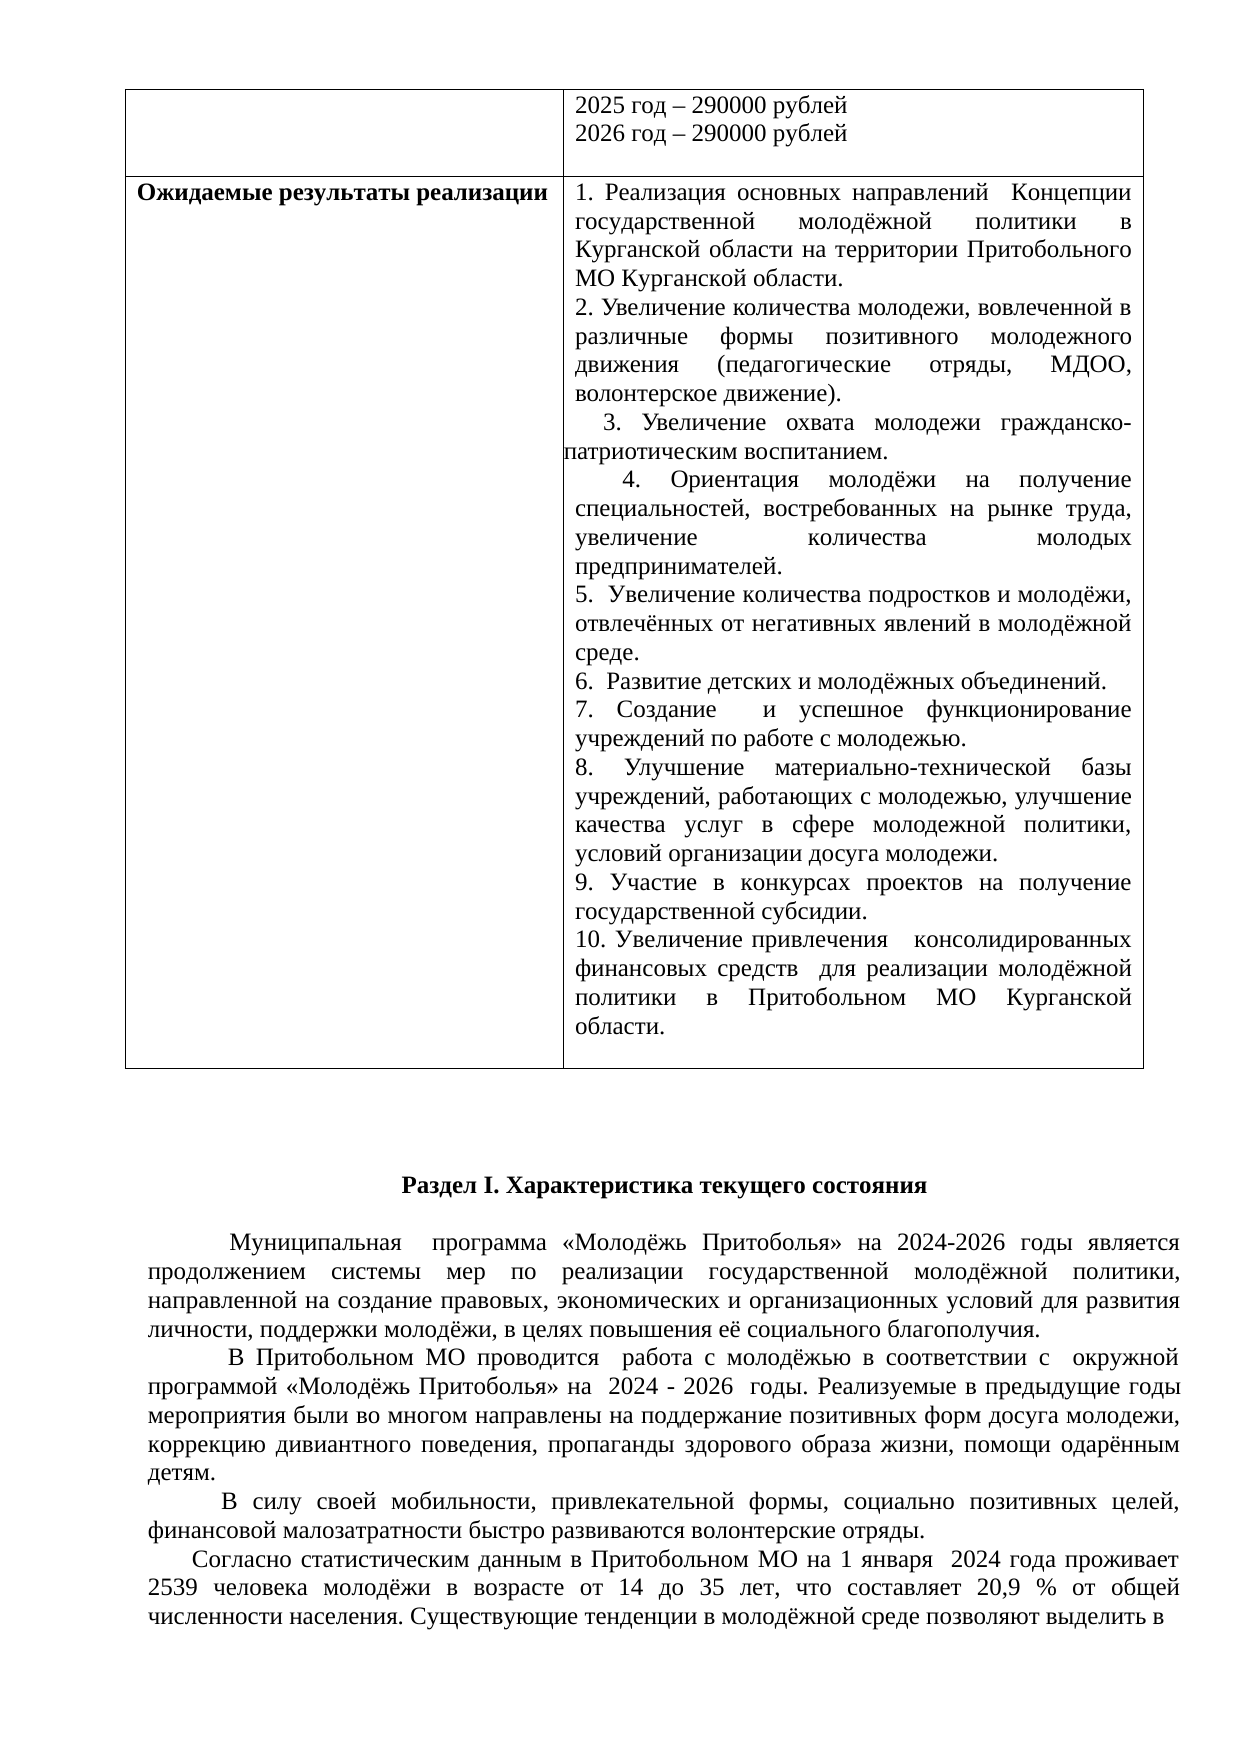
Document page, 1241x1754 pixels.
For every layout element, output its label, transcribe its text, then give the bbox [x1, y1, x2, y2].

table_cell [564, 90, 1143, 176]
text В Притобольном МО проводится работа с молодёжью в соответствии с окружной программой «Молодёжь Притоболья» на 2024 - 2026 годы. Реализуемые в предыдущие годы мероприятия были во многом направлены на поддержание позитивных форм досуга молодежи, коррекцию дивиантного поведения, пропаганды здорового образа жизни, помощи одарённым детям. [148, 1342, 1181, 1486]
text Раздел I. Характеристика текущего состояния [148, 1170, 1181, 1199]
title В силу своей мобильности, привлекательной формы, социально позитивных целей, финансовой малозатратности быстро развиваются волонтерские отряды. [148, 1486, 1181, 1544]
table_cell 1. Реализация основных направлений Концепции государственной молодёжной политики в Курганской области на территории Притобольного МО Курганской области. 2. Увеличение количества молодежи, вовлеченной в различные формы позитивного молодежного движения (педагогические отряды, МДОО, волонтерское движение). 3. Увеличение охвата молодежи гражданско-патриотическим воспитанием. 4. Ориентация молодёжи на получение специальностей, востребованных на рынке труда, увеличение количества молодых предпринимателей. 5. Увеличение количества подростков и молодёжи, отвлечённых от негативных явлений в молодёжной среде. 6. Развитие детских и молодёжных объединений. 7. Создание и успешное функционирование учреждений по работе с молодежью. 8. Улучшение материально-технической базы учреждений, работающих с молодежью, улучшение качества услуг в сфере молодежной политики, условий организации досуга молодежи. 9. Участие в конкурсах проектов на получение государственной субсидии. 10. Увеличение привлечения консолидированных финансовых средств для реализации молодёжной политики в Притобольном МО Курганской области. [564, 177, 1143, 1068]
text Муниципальная программа «Молодёжь Притоболья» на 2024-2026 годы является продолжением системы мер по реализации государственной молодёжной политики, направленной на создание правовых, экономических и организационных условий для развития личности, поддержки молодёжи, в целях повышения её социального благополучия. [148, 1227, 1181, 1342]
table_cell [126, 90, 563, 176]
title Согласно статистическим данным в Притобольном МО на 1 января 2024 года проживает 2539 человека молодёжи в возрасте от 14 до 35 лет, что составляет 20,9 % от общей численности населения. Существующие тенденции в молодёжной среде позволяют выделить в [148, 1544, 1181, 1630]
table_cell Ожидаемые результаты реализации [126, 177, 563, 1068]
